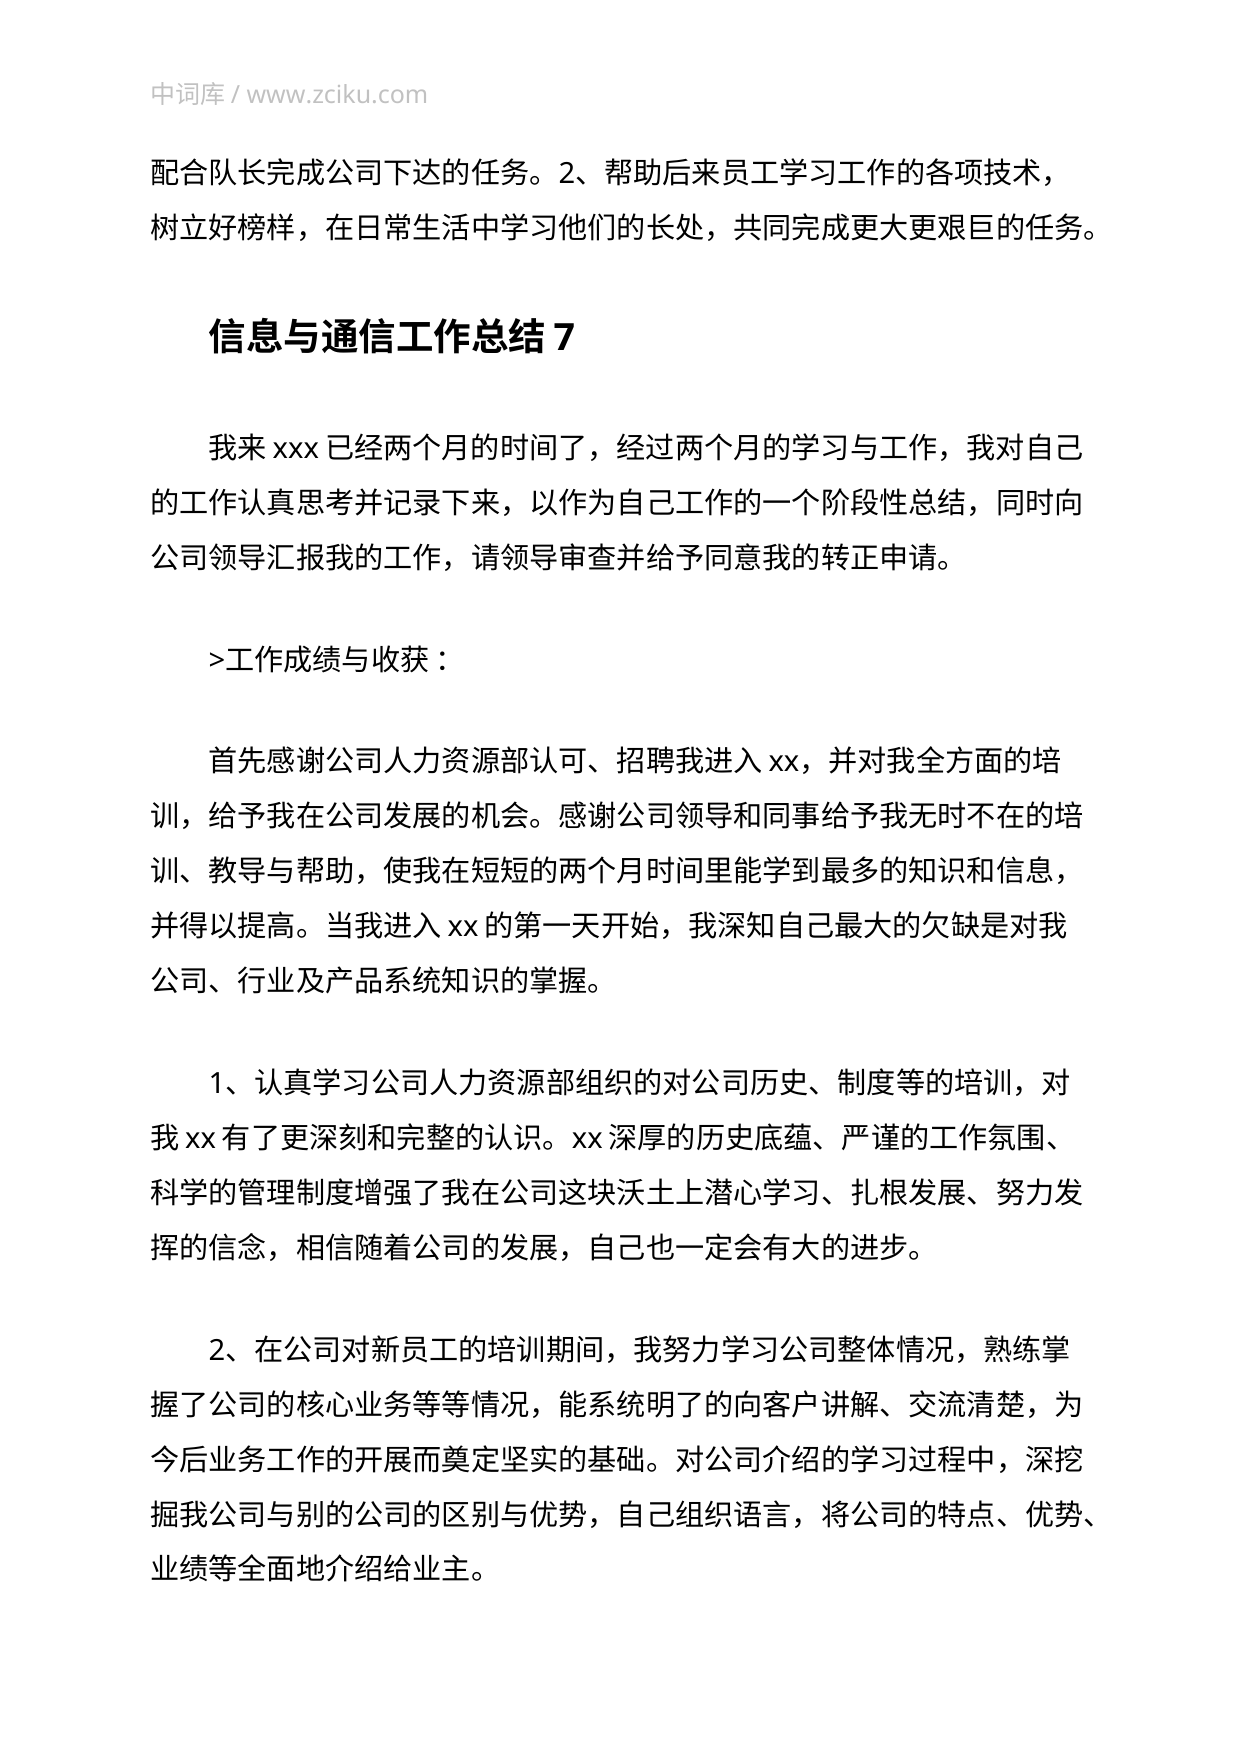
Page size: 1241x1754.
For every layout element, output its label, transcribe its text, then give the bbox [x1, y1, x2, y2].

text 信息与通信工作总结7 [150, 307, 1090, 361]
text 首先感谢公司人力资源部认可、招聘我进入xx，并对我全方面的培训，给予我在公司发展的机会。感谢公司领导和同事给予我无时不在的培训、教导与帮助，使我在短短的两个月时间里能学到最多的知识和信息，并得以提高。当我进入xx的第一天开始，我深知自己最大的欠缺是对我公司、行业及产品系统知识的掌握。 [150, 738, 1090, 1000]
text 1、认真学习公司人力资源部组织的对公司历史、制度等的培训，对我xx有了更深刻和完整的认识。xx深厚的历史底蕴、严谨的工作氛围、科学的管理制度增强了我在公司这块沃土上潜心学习、扎根发展、努力发挥的信念，相信随着公司的发展，自己也一定会有大的进步。 [150, 1059, 1090, 1267]
text 2、在公司对新员工的培训期间，我努力学习公司整体情况，熟练掌握了公司的核心业务等等情况，能系统明了的向客户讲解、交流清楚，为今后业务工作的开展而奠定坚实的基础。对公司介绍的学习过程中，深挖掘我公司与别的公司的区别与优势，自己组织语言，将公司的特点、优势、业绩等全面地介绍给业主。 [150, 1326, 1090, 1588]
text 我来xxx已经两个月的时间了，经过两个月的学习与工作，我对自己的工作认真思考并记录下来，以作为自己工作的一个阶段性总结，同时向公司领导汇报我的工作，请领导审查并给予同意我的转正申请。 [150, 424, 1090, 577]
text >工作成绩与收获 ： [150, 636, 1090, 678]
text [150, 150, 1090, 247]
